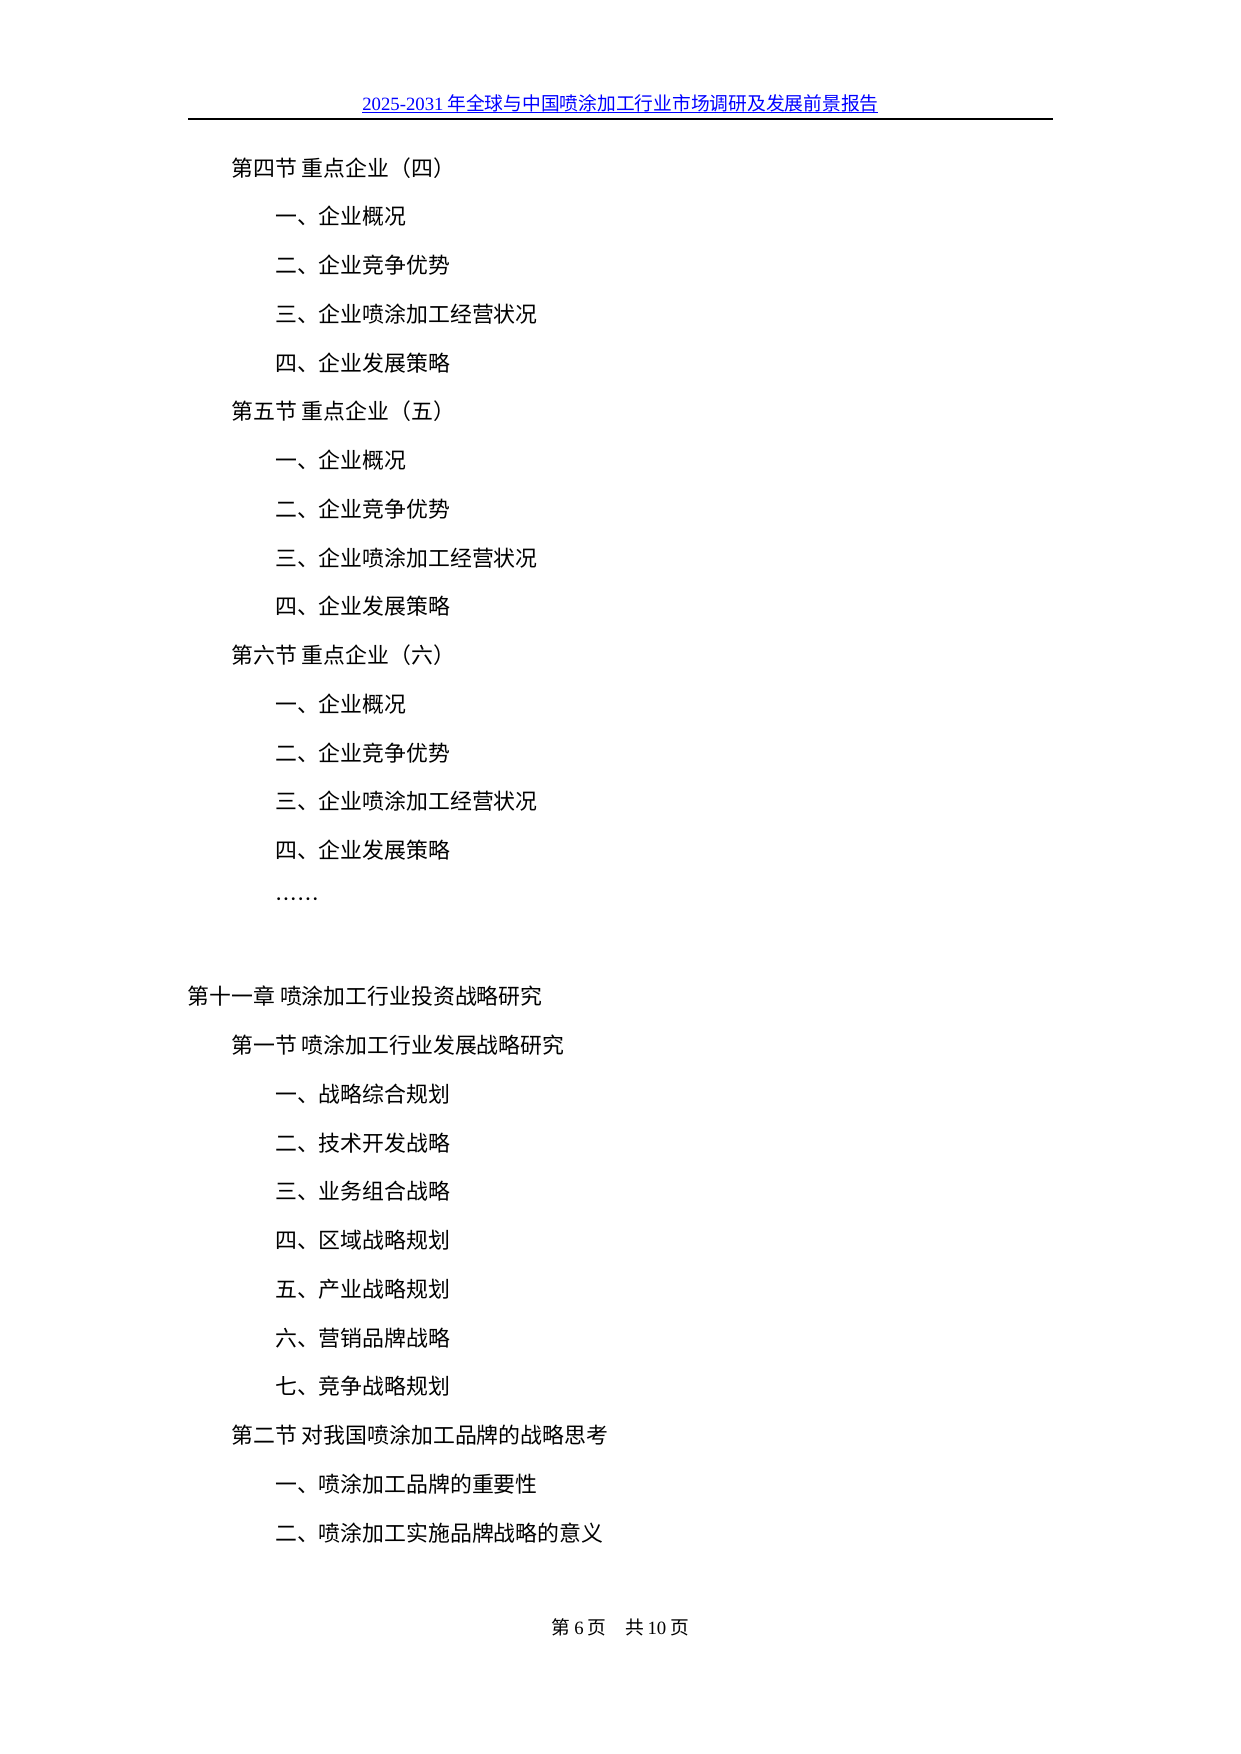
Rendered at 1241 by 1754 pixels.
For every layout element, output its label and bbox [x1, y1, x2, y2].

text [187, 150, 1053, 1548]
